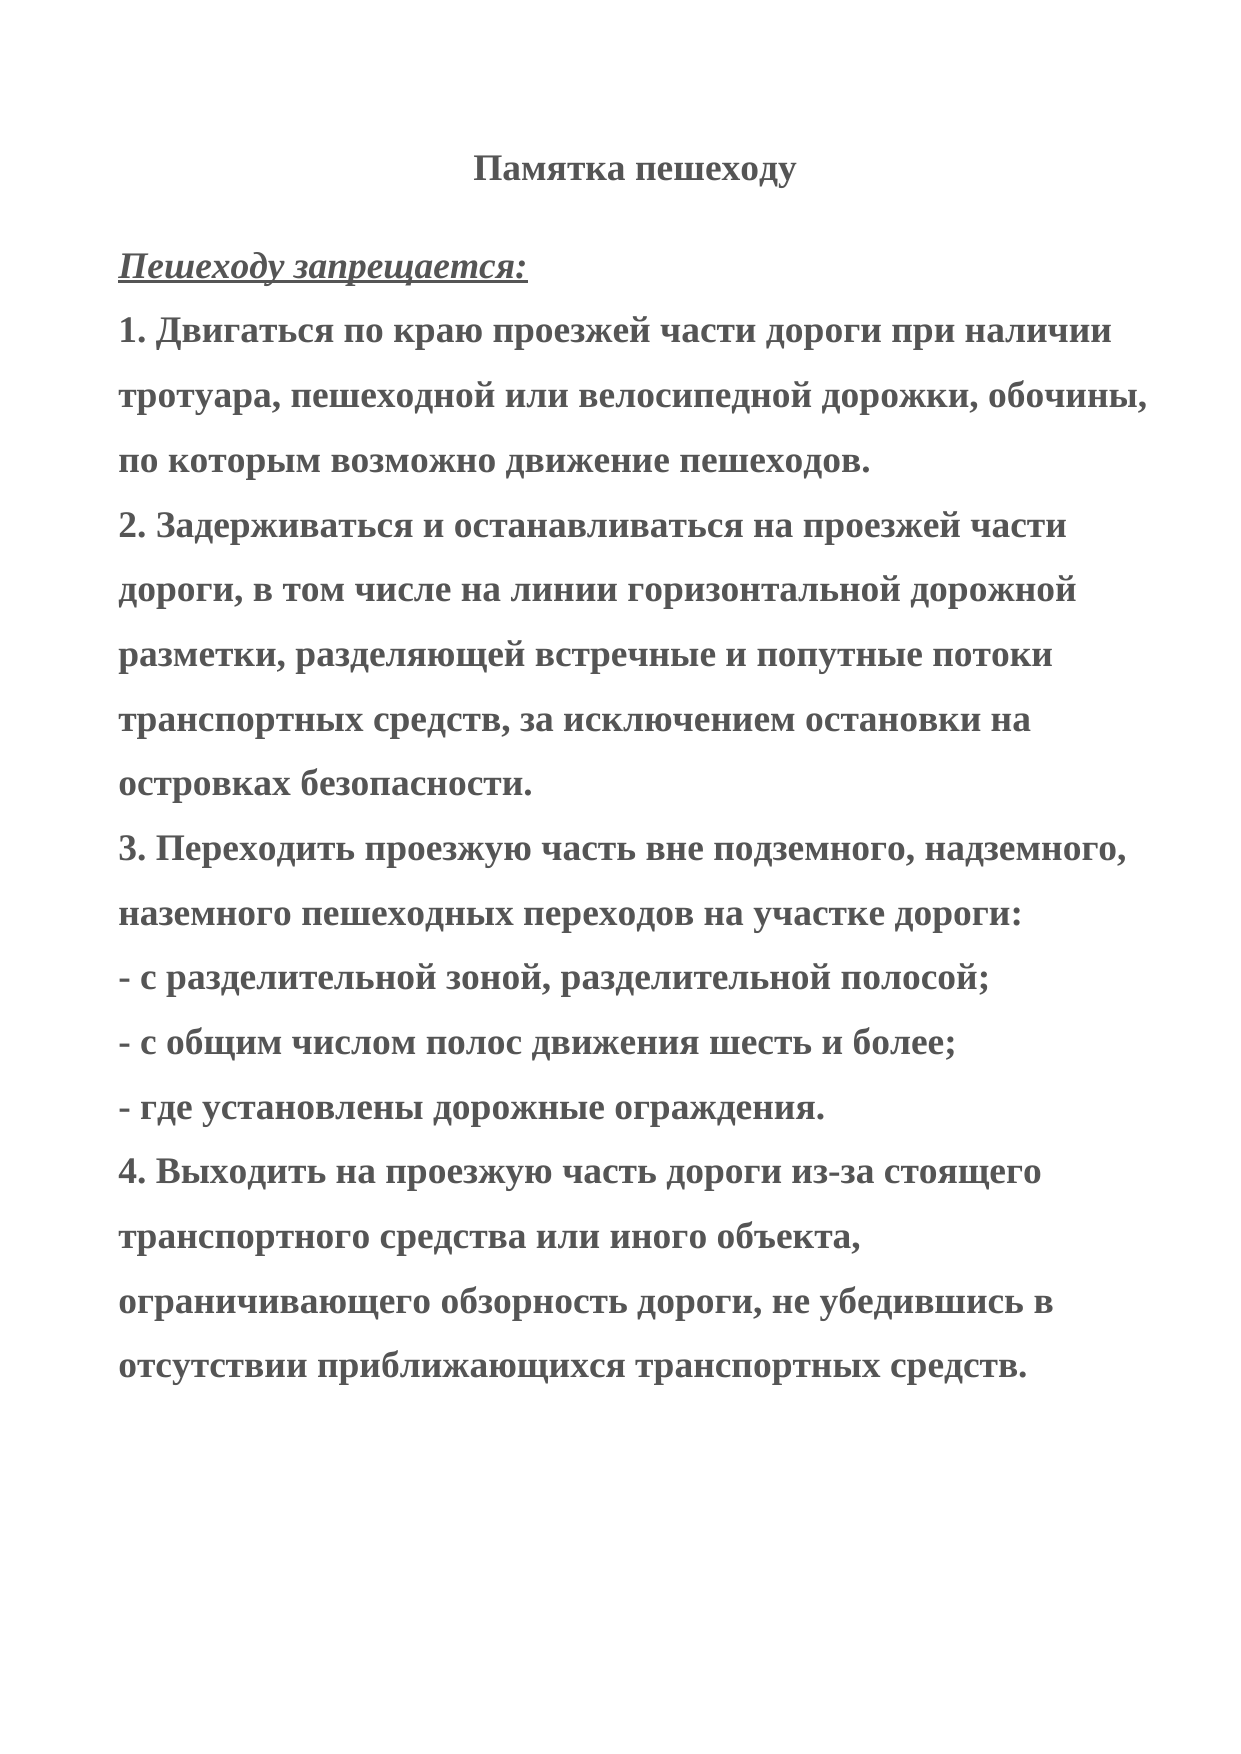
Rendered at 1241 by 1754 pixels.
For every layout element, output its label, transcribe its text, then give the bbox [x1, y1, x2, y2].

text 2. Задерживаться и останавливаться на проезжей части дороги, в том числе на линии горизонтальной дорожной разметки, разделяющей встречные и попутные потоки транспортных средств, за исключением остановки на островках безопасности. [118, 502, 1152, 804]
text 4. Выходить на проезжую часть дороги из-за стоящего транспортного средства или иного объекта, ограничивающего обзорность дороги, не убедившись в отсутствии приближающихся транспортных средств. [118, 1149, 1152, 1386]
text 3. Переходить проезжую часть вне подземного, надземного, наземного пешеходных переходов на участке дороги: - с разделительной зоной, разделительной полосой; - с общим числом полос движения шесть и более; - где установлены дорожные ограждения. [118, 825, 1152, 1127]
text Памятка пешеходу [118, 145, 1152, 214]
text Пешеходу запрещается: 1. Двигаться по краю проезжей части дороги при наличии тротуара, пешеходной или велосипедной дорожки, обочины, по которым возможно движение пешеходов. [118, 243, 1152, 480]
